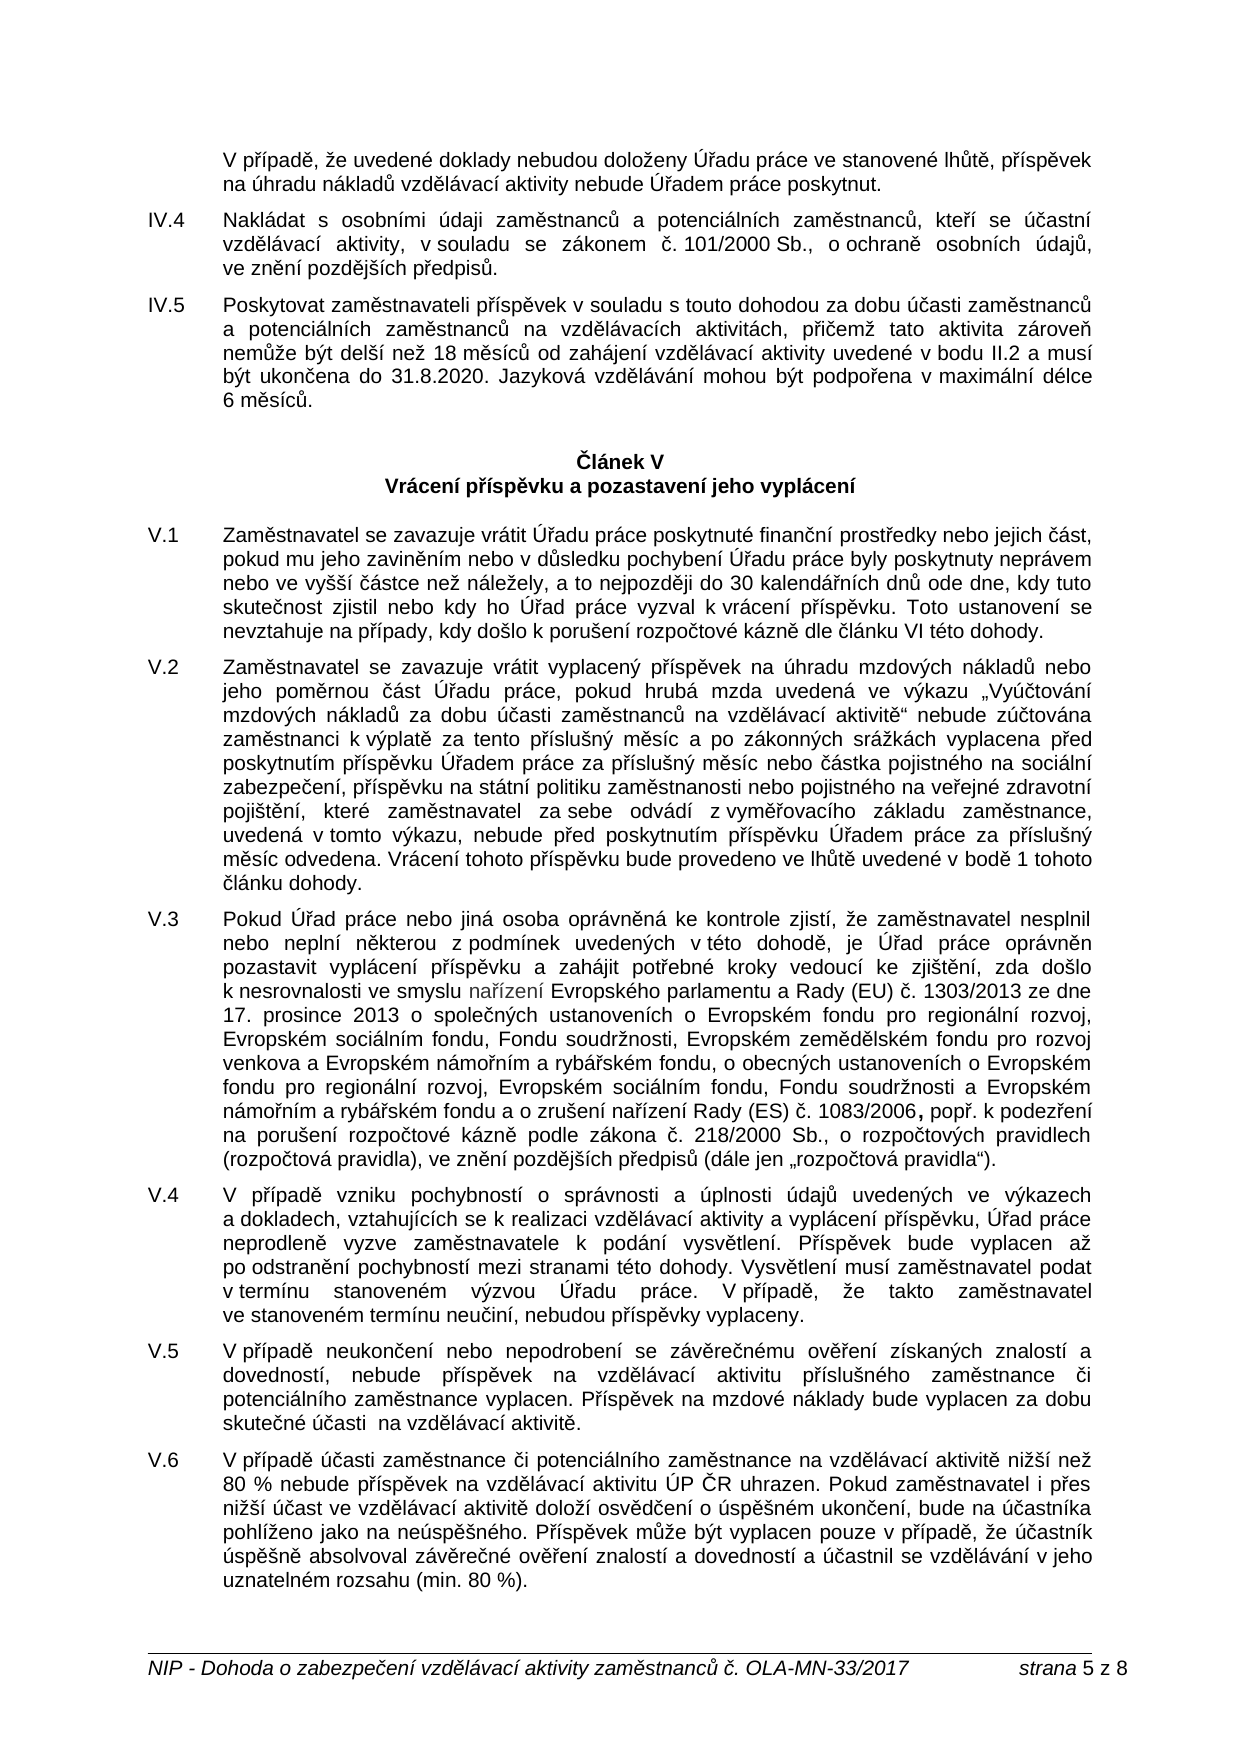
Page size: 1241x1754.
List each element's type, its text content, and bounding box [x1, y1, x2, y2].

text V případě, že uvedené doklady nebudou doloženy Úřadu práce ve stanovené lhůtě, příspěvek na úhradu nákladů vzdělávací aktivity nebude Úřadem práce poskytnut. [223, 148, 1092, 196]
text Vrácení příspěvku a pozastavení jeho vyplácení [148, 474, 1092, 498]
list V případě neukončení nebo nepodrobení se závěrečnému ověření získaných znalostí a dovedností, nebude příspěvek na vzdělávací aktivitu příslušného zaměstnance či potenciálního zaměstnance vyplacen. Příspěvek na mzdové náklady bude vyplacen za dobu skutečné účasti na vzdělávací aktivitě. [148, 1339, 1092, 1435]
list Nakládat s osobními údaji zaměstnanců a potenciálních zaměstnanců, kteří se účastní vzdělávací aktivity, v souladu se zákonem č. 101/2000 Sb., o ochraně osobních údajů, ve znění pozdějších předpisů. [148, 208, 1092, 280]
list V případě účasti zaměstnance či potenciálního zaměstnance na vzdělávací aktivitě nižší než 80 % nebude příspěvek na vzdělávací aktivitu ÚP ČR uhrazen. Pokud zaměstnavatel i přes nižší účast ve vzdělávací aktivitě doloží osvědčení o úspěšném ukončení, bude na účastníka pohlíženo jako na neúspěšného. Příspěvek může být vyplacen pouze v případě, že účastník úspěšně absolvoval závěrečné ověření znalostí a dovedností a účastnil se vzdělávání v jeho uznatelném rozsahu (min. 80 %). [148, 1448, 1092, 1591]
list Zaměstnavatel se zavazuje vrátit vyplacený příspěvek na úhradu mzdových nákladů nebo jeho poměrnou část Úřadu práce, pokud hrubá mzda uvedená ve výkazu „Vyúčtování mzdových nákladů za dobu účasti zaměstnanců na vzdělávací aktivitě“ nebude zúčtována zaměstnanci k výplatě za tento příslušný měsíc a po zákonných srážkách vyplacena před poskytnutím příspěvku Úřadem práce za příslušný měsíc nebo částka pojistného na sociální zabezpečení, příspěvku na státní politiku zaměstnanosti nebo pojistného na veřejné zdravotní pojištění, které zaměstnavatel za sebe odvádí z vyměřovacího základu zaměstnance, uvedená v tomto výkazu, nebude před poskytnutím příspěvku Úřadem práce za příslušný měsíc odvedena. Vrácení tohoto příspěvku bude provedeno ve lhůtě uvedené v bodě 1 tohoto článku dohody. [148, 655, 1092, 894]
list Poskytovat zaměstnavateli příspěvek v souladu s touto dohodou za dobu účasti zaměstnanců a potenciálních zaměstnanců na vzdělávacích aktivitách, přičemž tato aktivita zároveň nemůže být delší než 18 měsíců od zahájení vzdělávací aktivity uvedené v bodu II.2 a musí být ukončena do 31.8.2020. Jazyková vzdělávání mohou být podpořena v maximální délce 6 měsíců. [148, 292, 1092, 412]
text Článek V [148, 450, 1092, 474]
list V případě vzniku pochybností o správnosti a úplnosti údajů uvedených ve výkazech a dokladech, vztahujících se k realizaci vzdělávací aktivity a vyplácení příspěvku, Úřad práce neprodleně vyzve zaměstnavatele k podání vysvětlení. Příspěvek bude vyplacen až po odstranění pochybností mezi stranami této dohody. Vysvětlení musí zaměstnavatel podat v termínu stanoveném výzvou Úřadu práce. V případě, že takto zaměstnavatel ve stanoveném termínu neučiní, nebudou příspěvky vyplaceny. [148, 1183, 1092, 1327]
list Zaměstnavatel se zavazuje vrátit Úřadu práce poskytnuté finanční prostředky nebo jejich část, pokud mu jeho zaviněním nebo v důsledku pochybení Úřadu práce byly poskytnuty neprávem nebo ve vyšší částce než náležely, a to nejpozději do 30 kalendářních dnů ode dne, kdy tuto skutečnost zjistil nebo kdy ho Úřad práce vyzval k vrácení příspěvku. Toto ustanovení se nevztahuje na případy, kdy došlo k porušení rozpočtové kázně dle článku VI této dohody. [148, 523, 1092, 642]
list Pokud Úřad práce nebo jiná osoba oprávněná ke kontrole zjistí, že zaměstnavatel nesplnil nebo neplní některou z podmínek uvedených v této dohodě, je Úřad práce oprávněn pozastavit vyplácení příspěvku a zahájit potřebné kroky vedoucí ke zjištění, zda došlo k nesrovnalosti ve smyslu nařízení Evropského parlamentu a Rady (EU) č. 1303/2013 ze dne 17. prosince 2013 o společných ustanoveních o Evropském fondu pro regionální rozvoj, Evropském sociálním fondu, Fondu soudržnosti, Evropském zemědělském fondu pro rozvoj venkova a Evropském námořním a rybářském fondu, o obecných ustanoveních o Evropském fondu pro regionální rozvoj, Evropském sociálním fondu, Fondu soudržnosti a Evropském námořním a rybářském fondu a o zrušení nařízení Rady (ES) č. 1083/2006, popř. k podezření na porušení rozpočtové kázně podle zákona č. 218/2000 Sb., o rozpočtových pravidlech (rozpočtová pravidla), ve znění pozdějších předpisů (dále jen „rozpočtová pravidla“). [148, 907, 1092, 1171]
